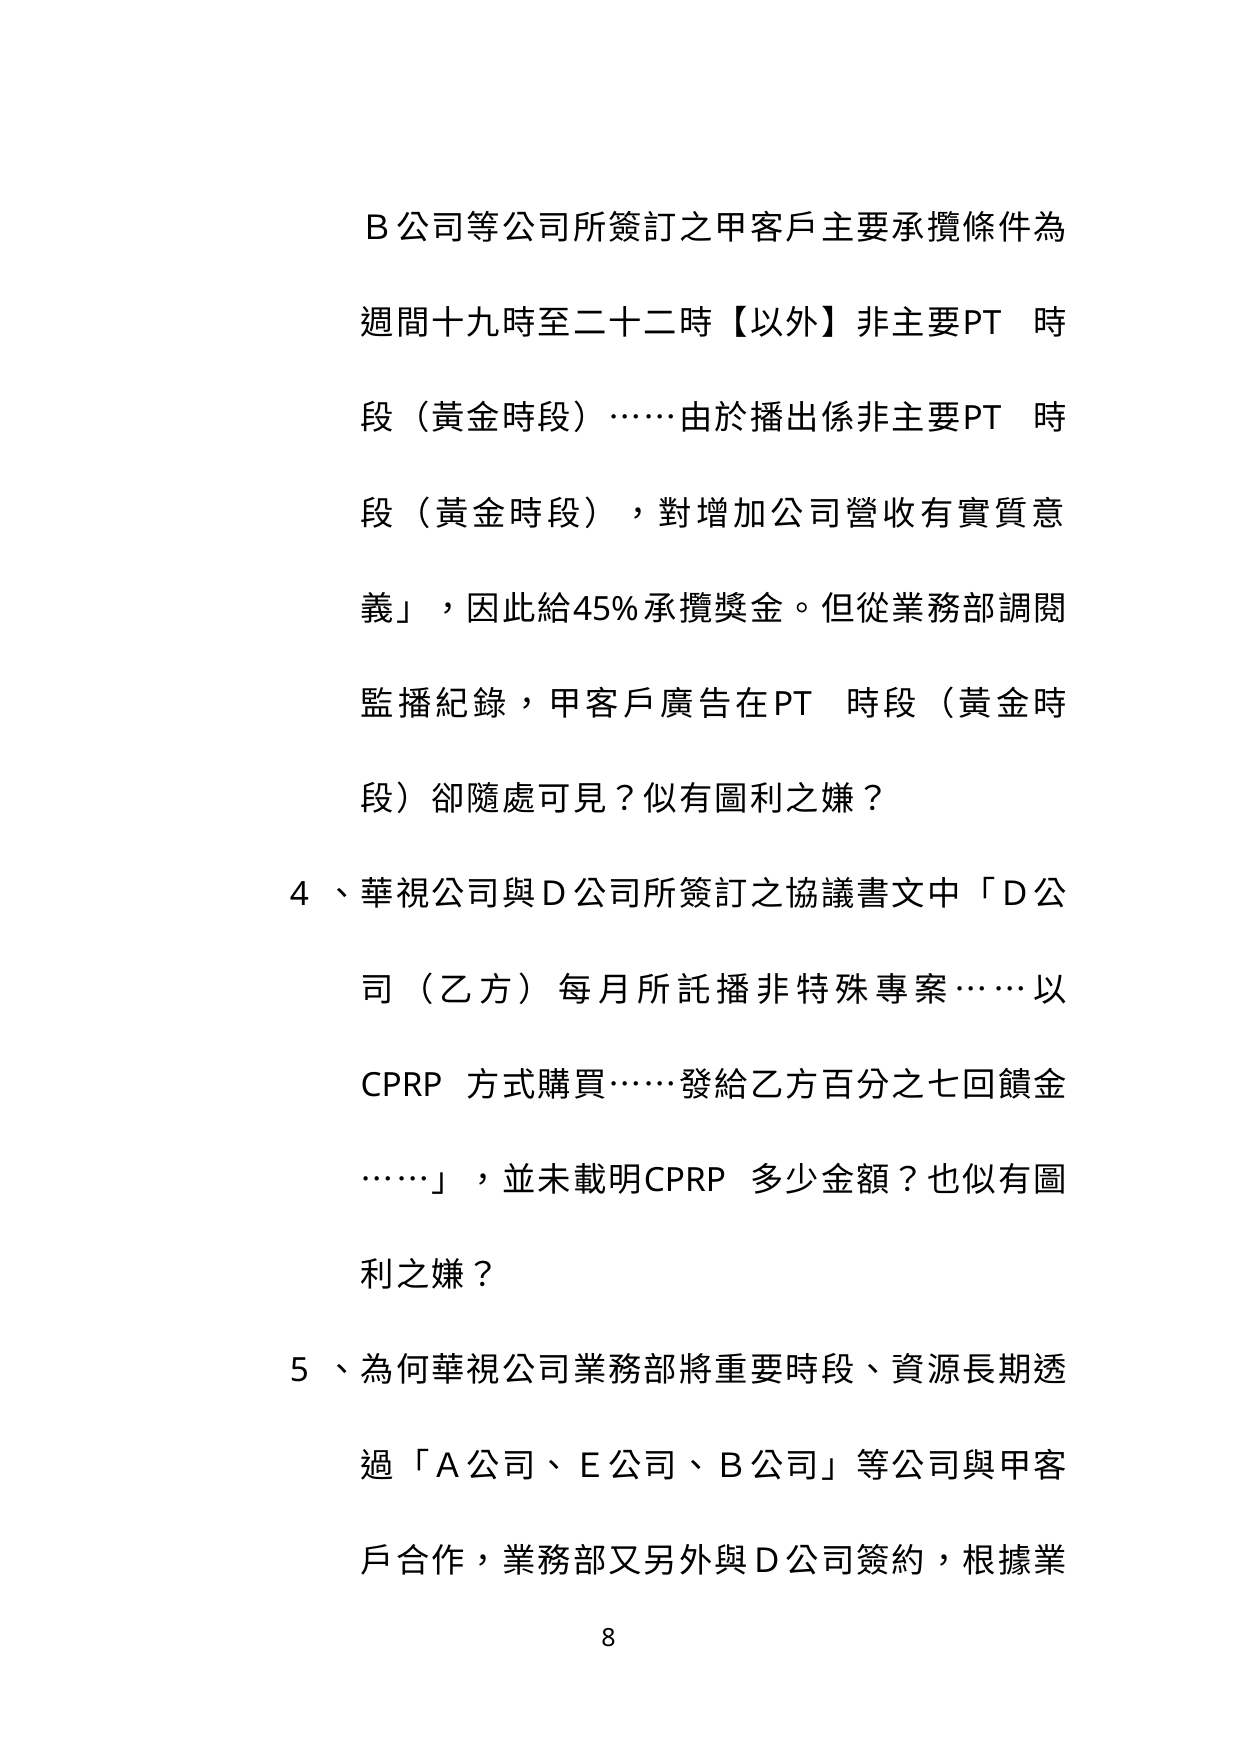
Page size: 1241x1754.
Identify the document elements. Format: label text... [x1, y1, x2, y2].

subtitle 華視公司與Ｄ公司所簽訂之協議書文中「Ｄ公司（乙方）每月所託播非特殊專案……以CPRP方式購買……發給乙方百分之七回饋金……」，並未載明CPRP多少金額？也似有圖利之嫌？ [272, 844, 1069, 1320]
